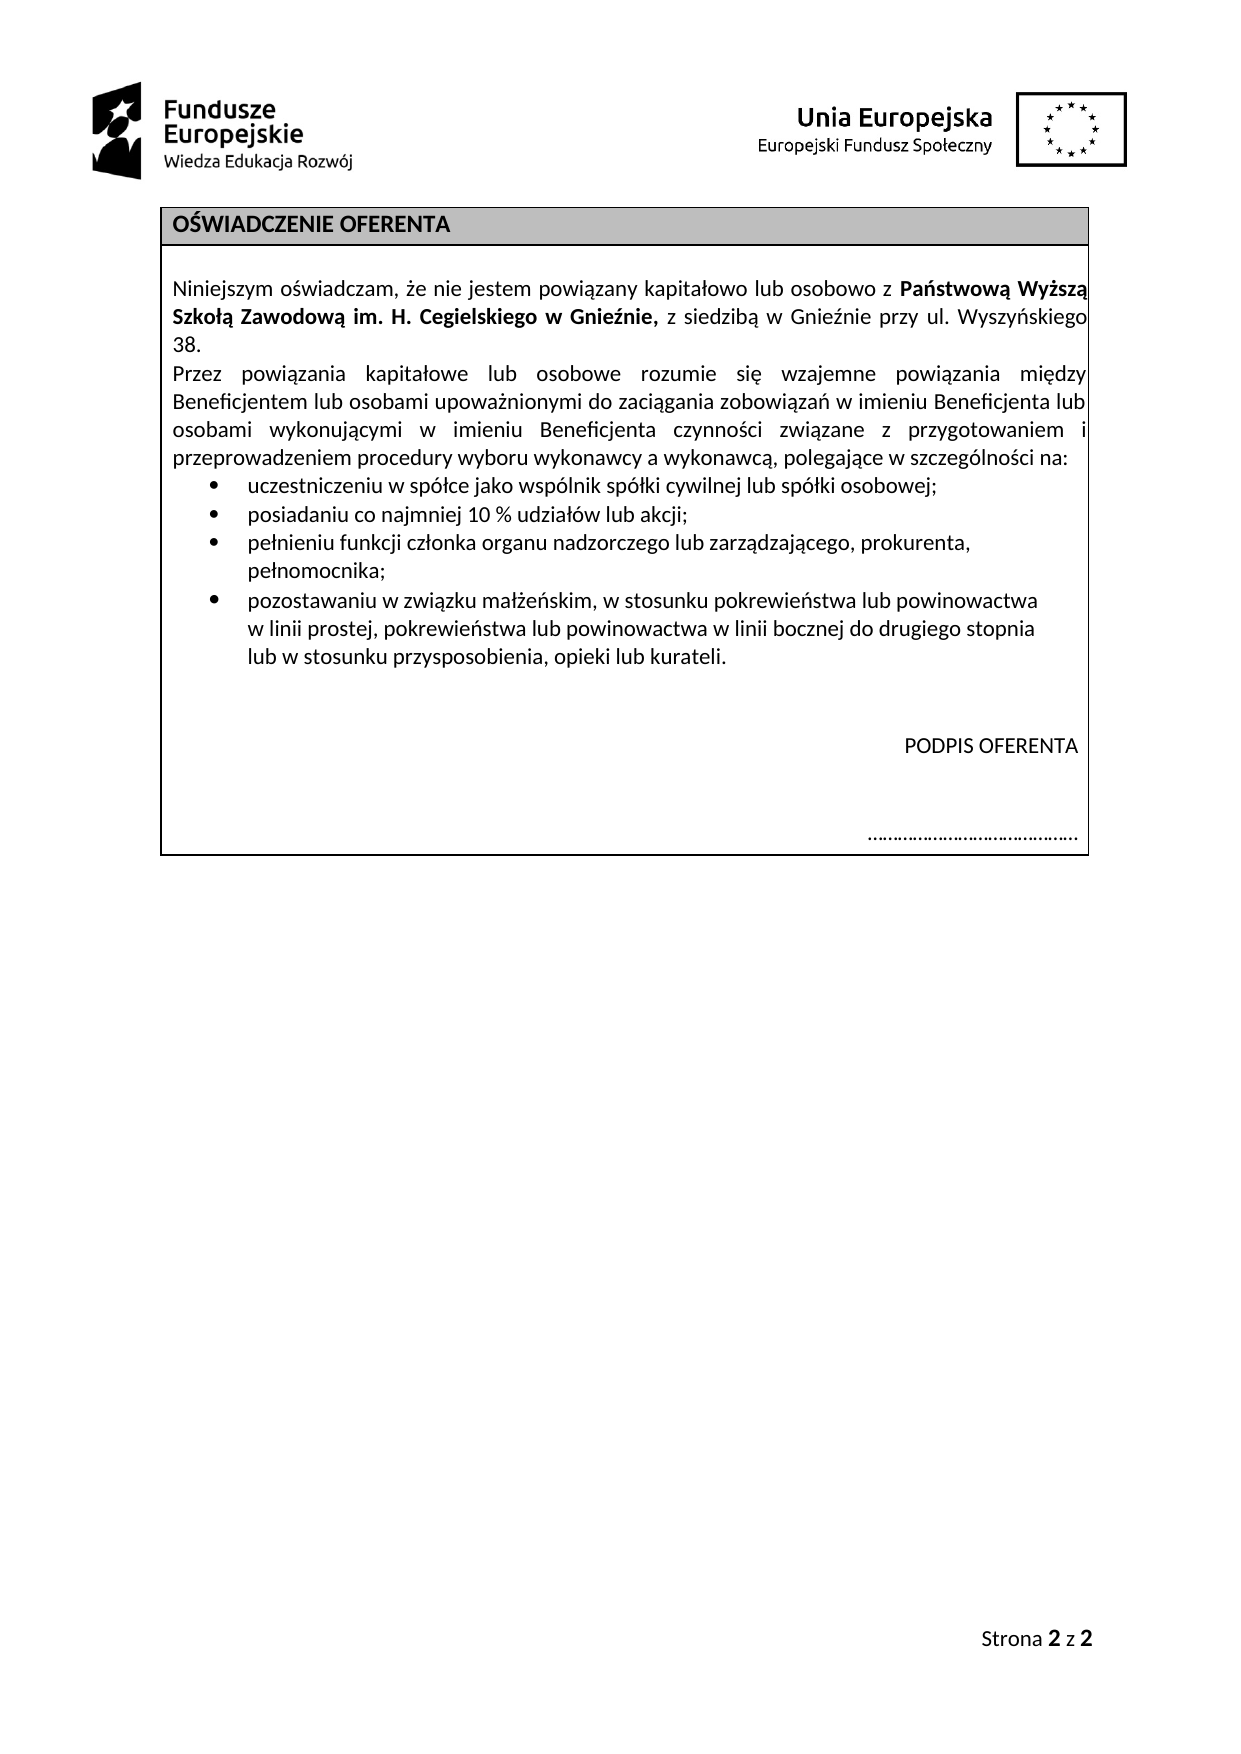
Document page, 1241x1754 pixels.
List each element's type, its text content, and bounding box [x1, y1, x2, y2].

picture [734, 67, 1150, 191]
table_cell Niniejszym oświadczam, że nie jestem powiązany kapitałowo lub osobowo z Państwową Wyższą Szkołą Zawodową im. H. Cegielskiego w Gnieźnie, z siedzibą w Gnieźnie przy ul. Wyszyńskiego 38. Przez powiązania kapitałowe lub osobowe rozumie się wzajemne powiązania między Beneficjentem lub osobami upoważnionymi do zaciągania zobowiązań w imieniu Beneficjenta lub osobami wykonującymi w imieniu Beneficjenta czynności związane z przygotowaniem i przeprowadzeniem procedury wyboru wykonawcy a wykonawcą, polegające w szczególności na: uczestniczeniu w spółce jako wspólnik spółki cywilnej lub spółki osobowej; posiadaniu co najmniej 10 % udziałów lub akcji; pełnieniu funkcji członka organu nadzorczego lub zarządzającego, prokurenta, pełnomocnika; pozostawaniu w związku małżeńskim, w stosunku pokrewieństwa lub powinowactwa w linii prostej, pokrewieństwa lub powinowactwa w linii bocznej do drugiego stopnia lub w stosunku przysposobienia, opieki lub kurateli. [162, 246, 1088, 718]
table_header OŚWIADCZENIE OFERENTA [162, 208, 1088, 244]
table_cell PODPIS OFERENTA …………………………………… [162, 718, 1088, 854]
picture [68, 57, 375, 202]
